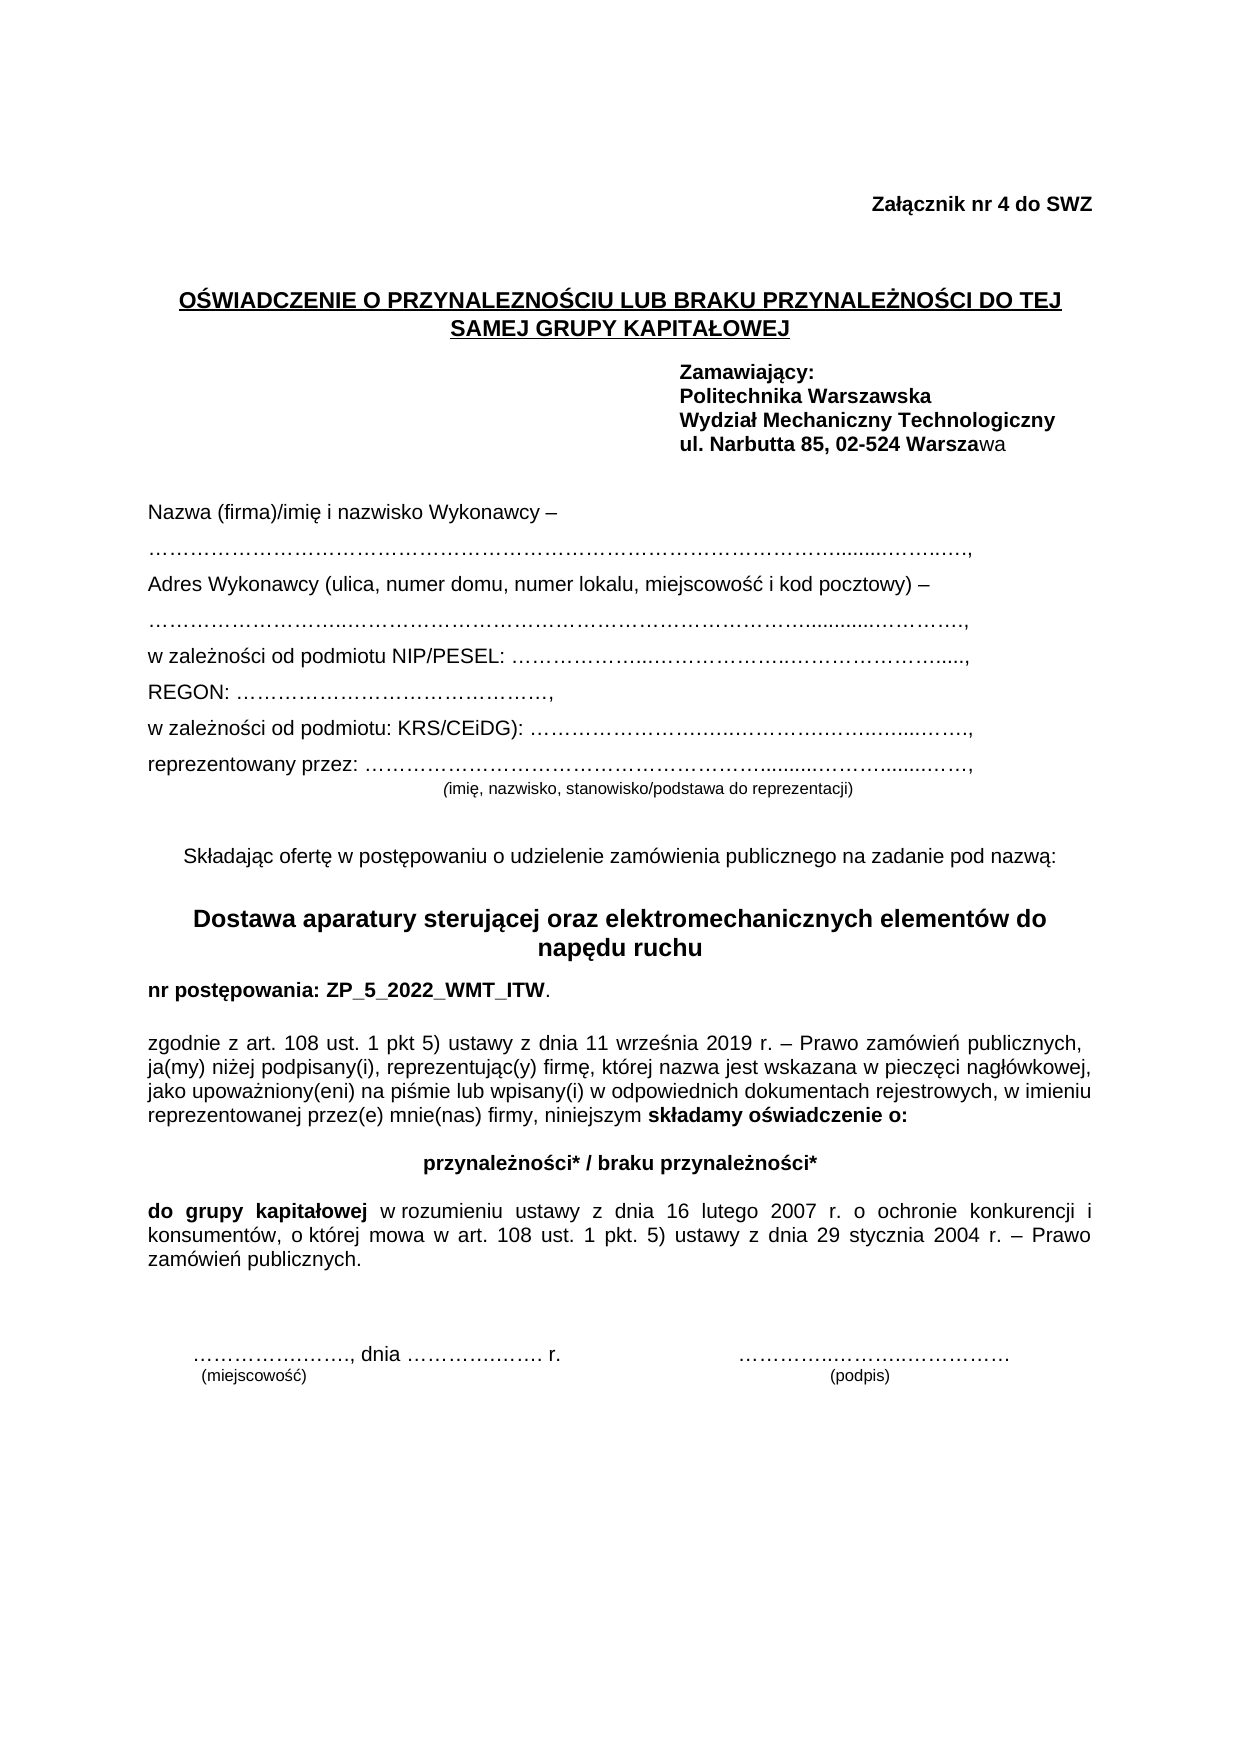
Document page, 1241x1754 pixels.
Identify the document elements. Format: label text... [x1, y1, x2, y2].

text Dostawa aparatury sterującej oraz elektromechanicznych elementów do napędu ruchu [148, 904, 1092, 962]
text ………………………..…………………………………………………………............…………., [148, 608, 1092, 632]
text Adres Wykonawcy (ulica, numer domu, numer lokalu, miejscowość i kod pocztowy) – [148, 572, 1092, 596]
text ul. Narbutta 85, 02-524 Warszawa [664, 432, 1092, 456]
text Załącznik nr 4 do SWZ [148, 191, 1092, 215]
text w zależności od podmiotu: KRS/CEiDG): …………………….…..………….……..…....……., [148, 716, 1093, 740]
text Składając ofertę w postępowaniu o udzielenie zamówienia publicznego na zadanie pod nazwą: [148, 844, 1092, 868]
text reprezentowany przez: …………………………………………………..........………........……, [148, 752, 1092, 776]
text do grupy kapitałowej w rozumieniu ustawy z dnia 16 lutego 2007 r. o ochronie konkurencji i konsumentów, o której mowa w art. 108 ust. 1 pkt. 5) ustawy z dnia 29 stycznia 2004 r. – Prawo zamówień publicznych. [148, 1198, 1092, 1270]
text zgodnie z art. 108 ust. 1 pkt 5) ustawy z dnia 11 września 2019 r. – Prawo zamówień publicznych, ja(my) niżej podpisany(i), reprezentując(y) firmę, której nazwa jest wskazana w pieczęci nagłówkowej, jako upoważniony(eni) na piśmie lub wpisany(i) w odpowiednich dokumentach rejestrowych, w imieniu reprezentowanej przez(e) mnie(nas) firmy, niniejszym składamy oświadczenie o: [148, 1031, 1092, 1127]
text REGON: ………………………………………, [148, 680, 1092, 704]
text Zamawiający: [148, 360, 1092, 384]
text OŚWIADCZENIE O Przynaleznościu lub braku przynależności do tej samej grupy kapitałowej [148, 287, 1092, 341]
text Politechnika Warszawska [148, 384, 1092, 408]
text Nazwa (firma)/imię i nazwisko Wykonawcy – [148, 500, 1092, 524]
text przynależności* / braku przynależności* [148, 1151, 1092, 1174]
text (imię, nazwisko, stanowisko/podstawa do reprezentacji) [384, 779, 1092, 798]
text …………….……., dnia ………….……. r. …………..………..…………… [192, 1342, 1092, 1366]
text ……………………………………………………………………………………….........……..…., [148, 536, 1092, 560]
text nr postępowania: ZP_5_2022_WMT_ITW. [148, 978, 1092, 1002]
text Wydział Mechaniczny Technologiczny [148, 408, 1092, 432]
text (miejscowość) (podpis) [192, 1366, 1092, 1385]
text w zależności od podmiotu NIP/PESEL: ………………...………………..…………………....., [148, 644, 1092, 668]
